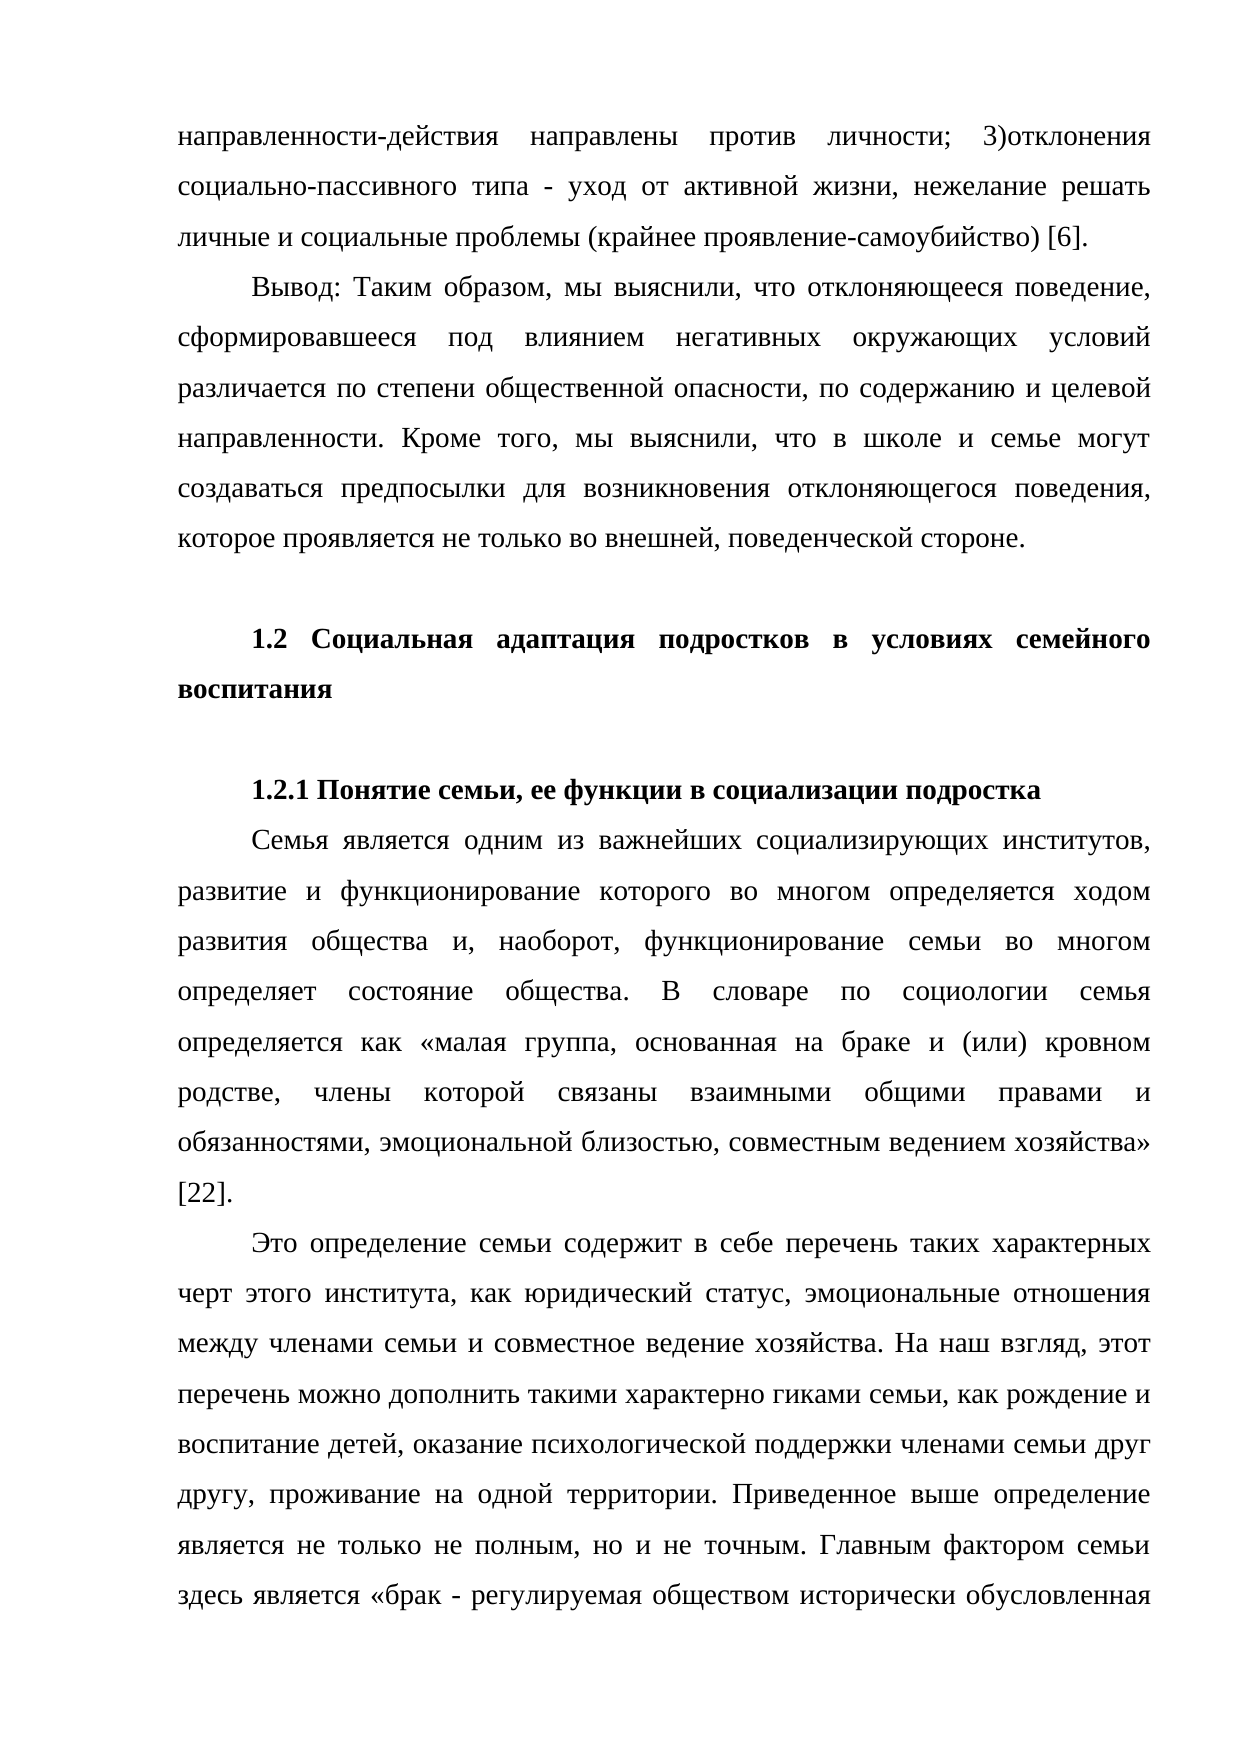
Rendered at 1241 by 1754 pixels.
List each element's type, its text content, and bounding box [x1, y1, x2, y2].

text 1.2 Социальная адаптация подростков в условиях семейного воспитания [177, 621, 1152, 705]
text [177, 1225, 1152, 1611]
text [177, 118, 1152, 252]
text 1.2.1 Понятие семьи, ее функции в социализации подростка [177, 772, 1152, 806]
text Семья является одним из важнейших социализирующих институтов, развитие и функционирование которого во многом определяется ходом развития общества и, наоборот, функционирование семьи во многом определяет состояние общества. В словаре по социологии семья определяется как «малая группа, основанная на браке и (или) кровном родстве, члены которой связаны взаимными общими правами и обязанностями, эмоциональной близостью, совместным ведением хозяйства» [22]. [177, 822, 1152, 1208]
text Вывод: Таким образом, мы выяснили, что отклоняющееся поведение, сформировавшееся под влиянием негативных окружающих условий различается по степени общественной опасности, по содержанию и целевой направленности. Кроме того, мы выяснили, что в школе и семье могут создаваться предпосылки для возникновения отклоняющегося поведения, которое проявляется не только во внешней, поведенческой стороне. [177, 269, 1152, 554]
